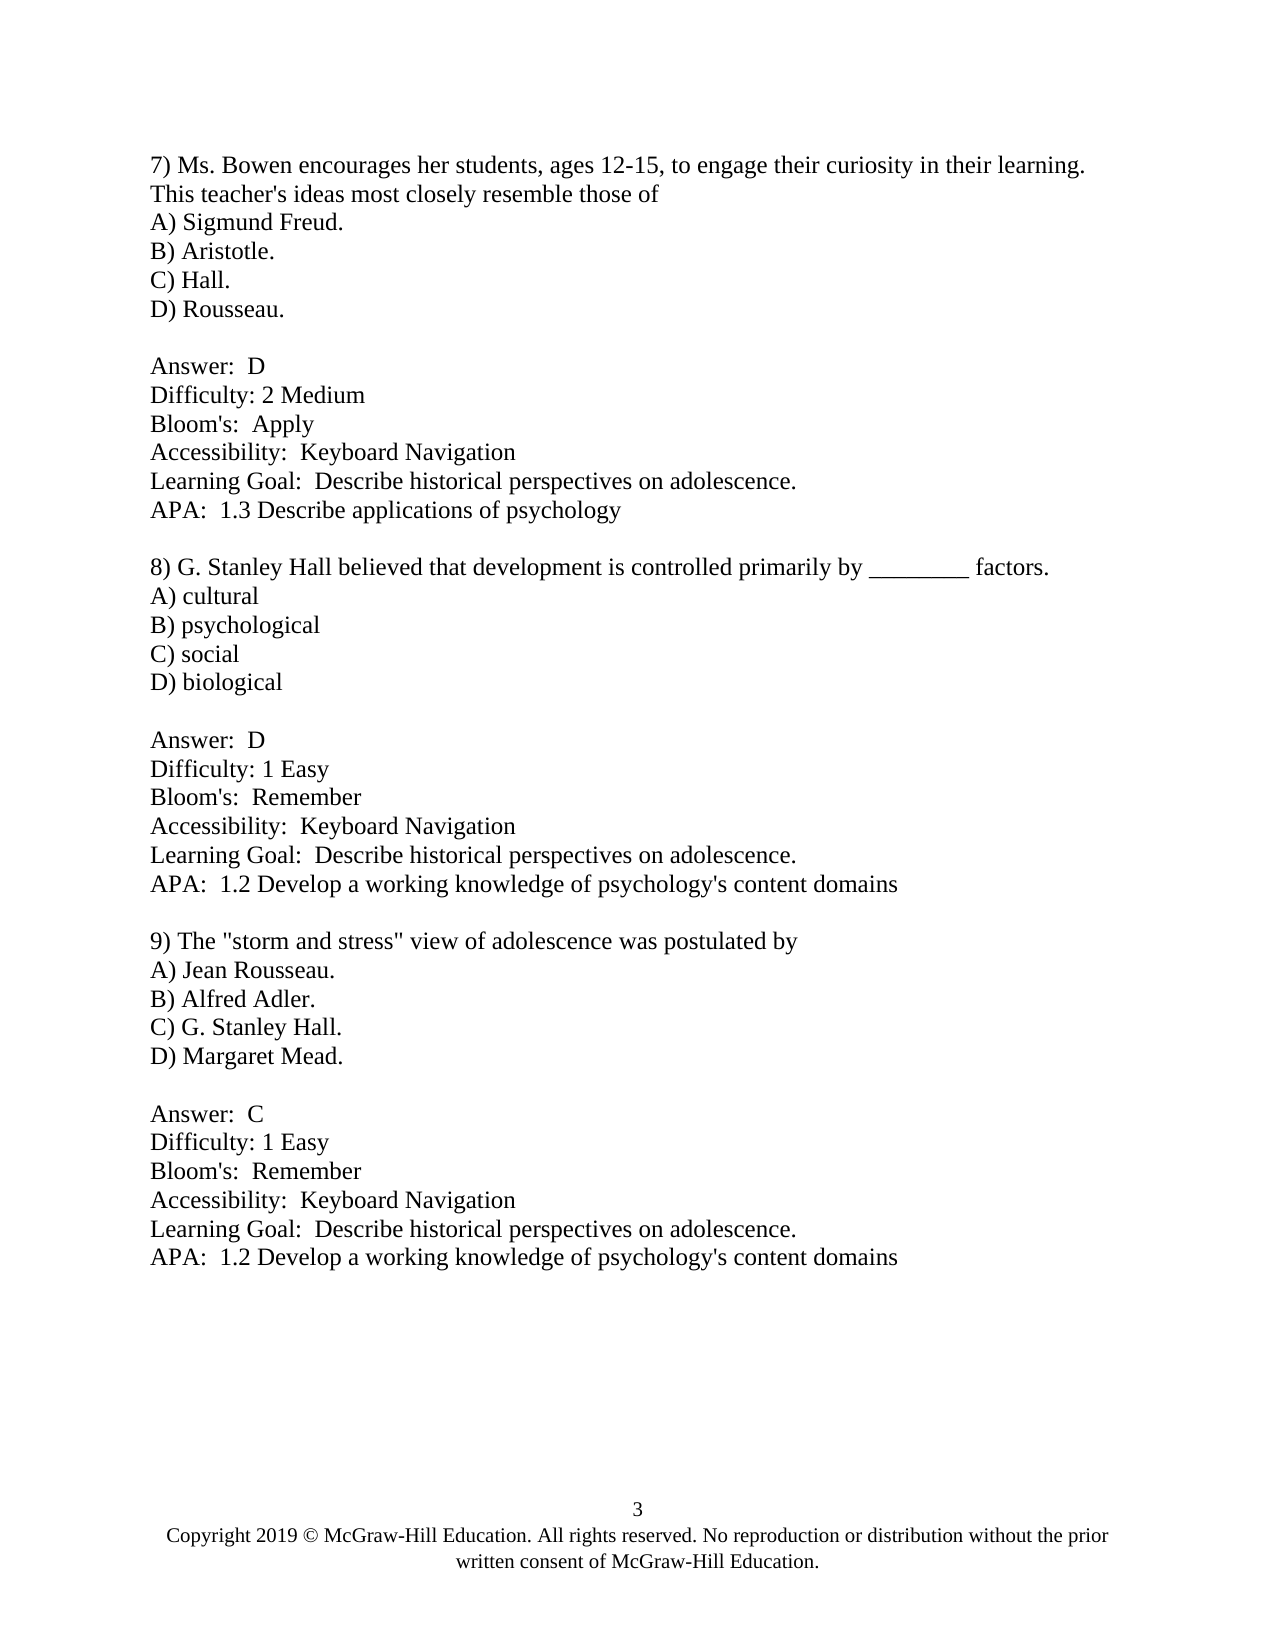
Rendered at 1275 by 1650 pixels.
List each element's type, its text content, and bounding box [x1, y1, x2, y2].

text B) Alfred Adler. [150, 984, 1125, 1012]
text A) Sigmund Freud. [150, 207, 1125, 236]
text D) biological [150, 667, 1125, 696]
text 8) G. Stanley Hall believed that development is controlled primarily by ________ factors. [150, 552, 1125, 581]
text 7) Ms. Bowen encourages her students, ages 12-15, to engage their curiosity in their learning. This teacher's ideas most closely resemble those of [150, 150, 1125, 207]
text Answer: D [150, 725, 1125, 754]
text Difficulty: 1 Easy [150, 754, 1125, 782]
text Accessibility: Keyboard Navigation [150, 811, 1125, 840]
text Difficulty: 2 Medium [150, 380, 1125, 409]
text C) Hall. [150, 265, 1125, 294]
text Accessibility: Keyboard Navigation [150, 437, 1125, 466]
text A) cultural [150, 581, 1125, 610]
text Learning Goal: Describe historical perspectives on adolescence. [150, 840, 1125, 869]
text B) psychological [150, 610, 1125, 639]
text Accessibility: Keyboard Navigation [150, 1185, 1125, 1214]
text B) Aristotle. [150, 236, 1125, 265]
text Bloom's: Apply [150, 409, 1125, 437]
text Learning Goal: Describe historical perspectives on adolescence. [150, 466, 1125, 495]
text D) Rousseau. [150, 294, 1125, 322]
text D) Margaret Mead. [150, 1041, 1125, 1070]
text C) social [150, 639, 1125, 667]
text APA: 1.2 Develop a working knowledge of psychology's content domains [150, 869, 1125, 897]
text APA: 1.2 Develop a working knowledge of psychology's content domains [150, 1242, 1125, 1271]
text 9) The "storm and stress" view of adolescence was postulated by [150, 926, 1125, 955]
text APA: 1.3 Describe applications of psychology [150, 495, 1125, 524]
text Difficulty: 1 Easy [150, 1127, 1125, 1156]
text Bloom's: Remember [150, 782, 1125, 811]
text Answer: C [150, 1099, 1125, 1127]
text Learning Goal: Describe historical perspectives on adolescence. [150, 1214, 1125, 1242]
text Bloom's: Remember [150, 1156, 1125, 1185]
text C) G. Stanley Hall. [150, 1012, 1125, 1041]
text Answer: D [150, 351, 1125, 380]
text A) Jean Rousseau. [150, 955, 1125, 984]
